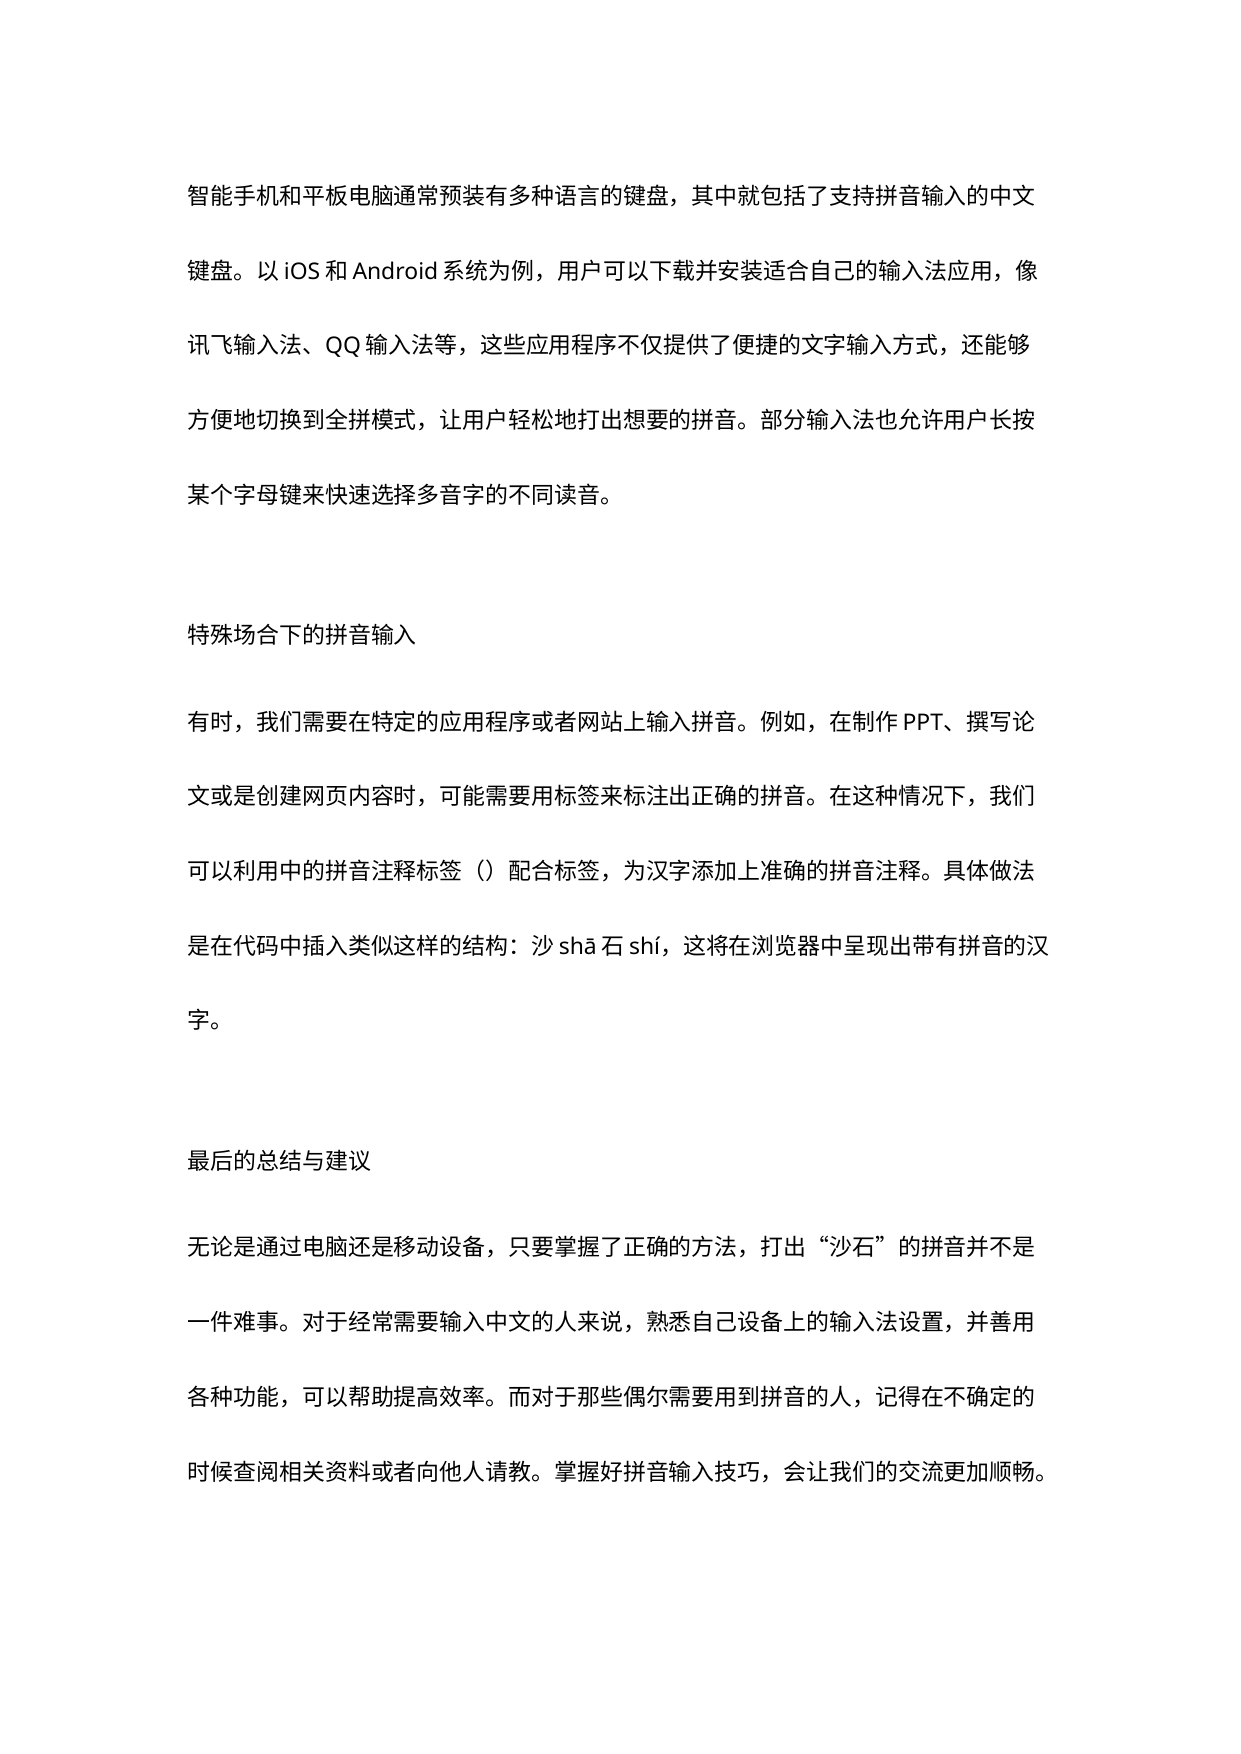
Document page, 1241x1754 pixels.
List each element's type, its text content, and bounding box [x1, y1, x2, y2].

text 特殊场合下的拼音输入 [187, 601, 1053, 666]
text 有时，我们需要在特定的应用程序或者网站上输入拼音。例如，在制作PPT、撰写论文或是创建网页内容时，可能需要用标签来标注出正确的拼音。在这种情况下，我们可以利用中的拼音注释标签（）配合标签，为汉字添加上准确的拼音注释。具体做法是在代码中插入类似这样的结构：沙shā石shí，这将在浏览器中呈现出带有拼音的汉字。 [187, 688, 1053, 1051]
text 最后的总结与建议 [187, 1127, 1053, 1192]
text 智能手机和平板电脑通常预装有多种语言的键盘，其中就包括了支持拼音输入的中文键盘。以iOS和Android系统为例，用户可以下载并安装适合自己的输入法应用，像讯飞输入法、QQ输入法等，这些应用程序不仅提供了便捷的文字输入方式，还能够方便地切换到全拼模式，让用户轻松地打出想要的拼音。部分输入法也允许用户长按某个字母键来快速选择多音字的不同读音。 [187, 162, 1053, 526]
text 无论是通过电脑还是移动设备，只要掌握了正确的方法，打出“沙石”的拼音并不是一件难事。对于经常需要输入中文的人来说，熟悉自己设备上的输入法设置，并善用各种功能，可以帮助提高效率。而对于那些偶尔需要用到拼音的人，记得在不确定的时候查阅相关资料或者向他人请教。掌握好拼音输入技巧，会让我们的交流更加顺畅。 [187, 1213, 1053, 1502]
